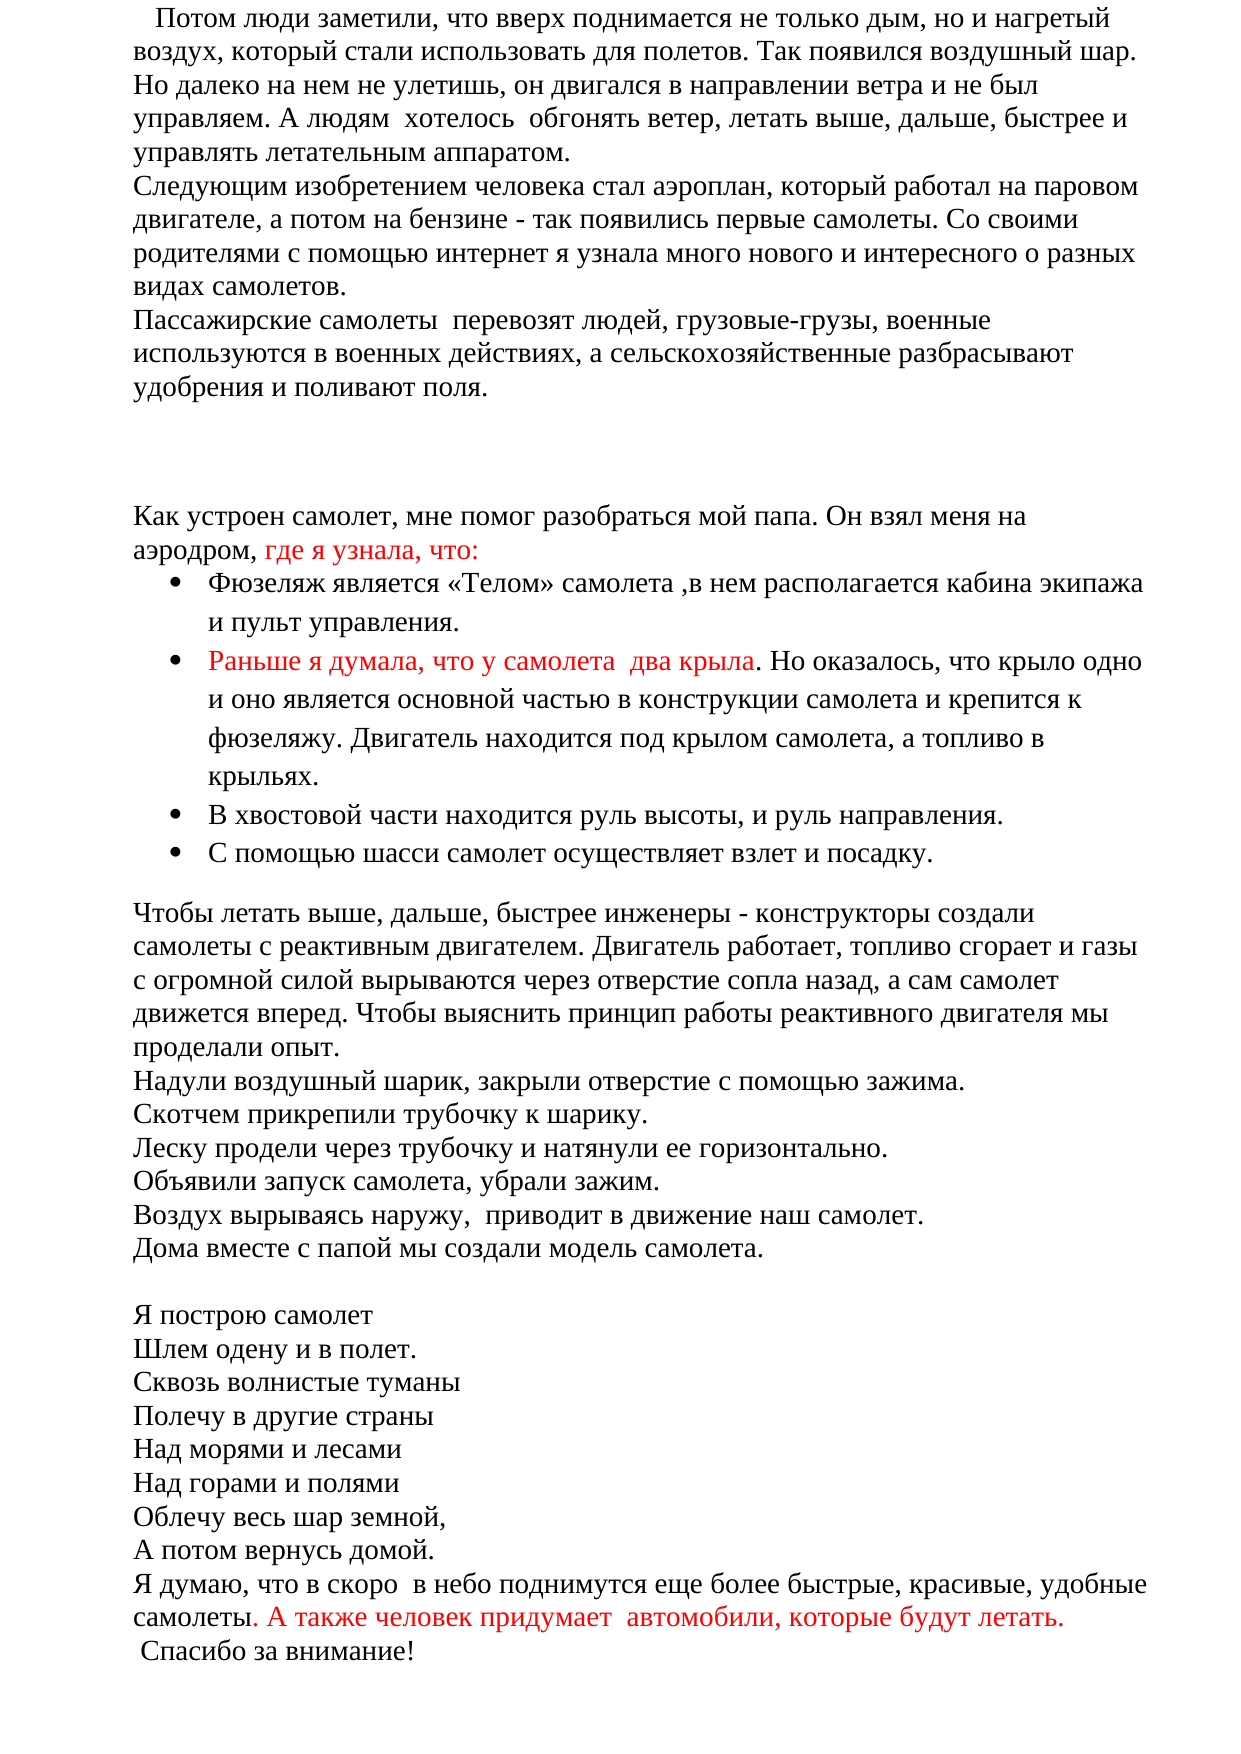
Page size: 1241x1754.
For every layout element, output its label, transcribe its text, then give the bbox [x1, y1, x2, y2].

list В хвостовой части находится руль высоты, и руль направления. [170, 797, 1152, 831]
text Я построю самолет Шлем одену и в полет. Сквозь волнистые туманы Полечу в другие страны Над морями и лесами Над горами и полями Облечу весь шар земной, А потом вернусь домой. [133, 1297, 1152, 1566]
text Спасибо за внимание! [133, 1633, 1152, 1666]
text Леску продели через трубочку и натянули ее горизонтально. [133, 1130, 1152, 1163]
text Я думаю, что в скоро в небо поднимутся еще более быстрые, красивые, удобные самолеты. А также человек придумает автомобили, которые будут летать. [133, 1566, 1152, 1633]
list Раньше я думала, что у самолета два крыла. Но оказалось, что крыло одно и оно является основной частью в конструкции самолета и крепится к фюзеляжу. Двигатель находится под крылом самолета, а топливо в крыльях. [170, 643, 1152, 792]
text Воздух вырываясь наружу, приводит в движение наш самолет. [133, 1197, 1152, 1230]
text Чтобы летать выше, дальше, быстрее инженеры - конструкторы создали самолеты с реактивным двигателем. Двигатель работает, топливо сгорает и газы с огромной силой вырываются через отверстие сопла назад, а сам самолет движется вперед. Чтобы выяснить принцип работы реактивного двигателя мы проделали опыт. [133, 895, 1152, 1063]
text Как устроен самолет, мне помог разобраться мой папа. Он взял меня на аэродром, где я узнала, что: [133, 498, 1152, 565]
text Пассажирские самолеты перевозят людей, грузовые-грузы, военные используются в военных действиях, а сельскохозяйственные разбрасывают удобрения и поливают поля. [133, 302, 1152, 402]
text Объявили запуск самолета, убрали зажим. [133, 1163, 1152, 1197]
text Дома вместе с папой мы создали модель самолета. [133, 1230, 1152, 1264]
text Следующим изобретением человека стал аэроплан, который работал на паровом двигателе, а потом на бензине - так появились первые самолеты. Со своими родителями с помощью интернет я узнала много нового и интересного о разных видах самолетов. [133, 168, 1152, 302]
text Скотчем прикрепили трубочку к шарику. [133, 1096, 1152, 1130]
list Фюзеляж является «Телом» самолета ,в нем располагается кабина экипажа и пульт управления. [170, 565, 1152, 638]
list С помощью шасси самолет осуществляет взлет и посадку. [170, 836, 1152, 869]
text Потом люди заметили, что вверх поднимается не только дым, но и нагретый воздух, который стали использовать для полетов. Так появился воздушный шар. Но далеко на нем не улетишь, он двигался в направлении ветра и не был управляем. А людям хотелось обгонять ветер, летать выше, дальше, быстрее и управлять летательным аппаратом. [133, 0, 1152, 168]
text Надули воздушный шарик, закрыли отверстие с помощью зажима. [133, 1063, 1152, 1096]
